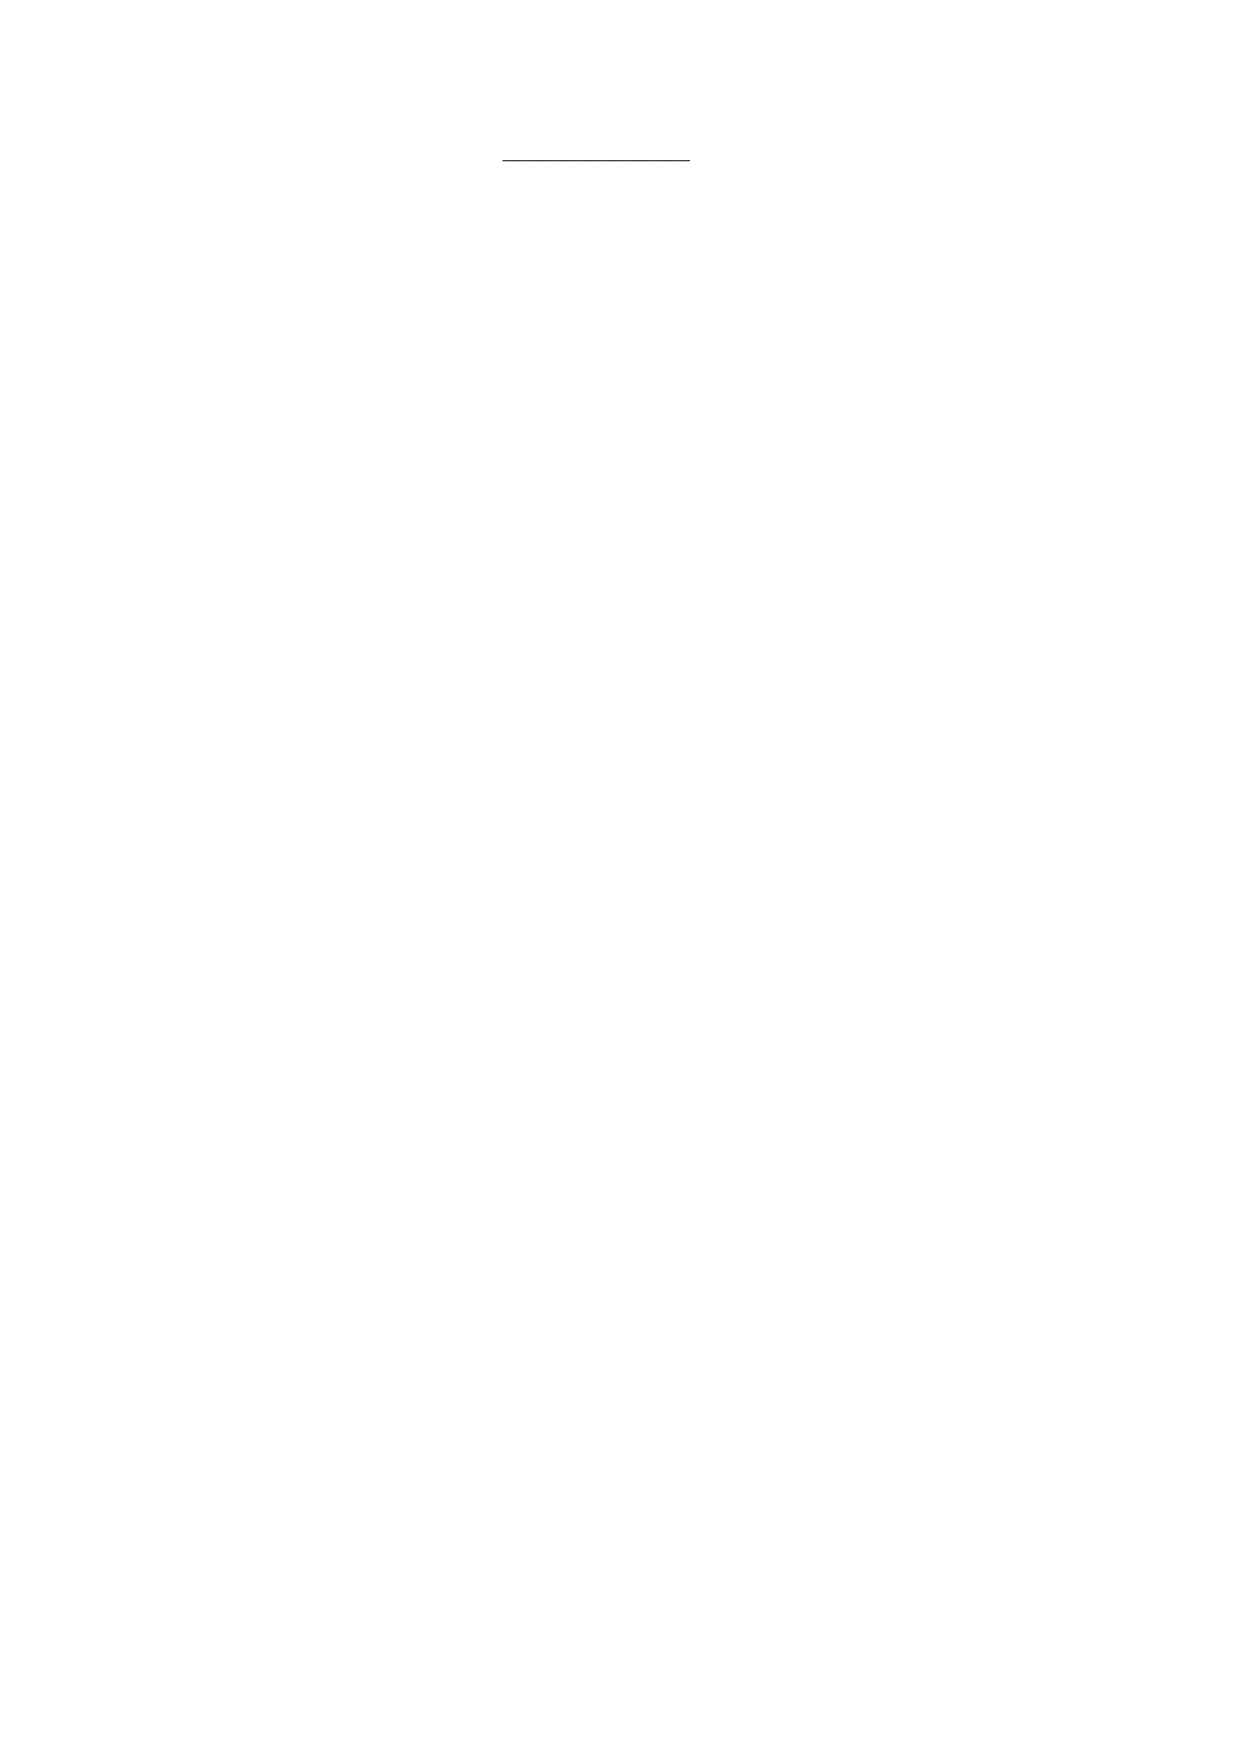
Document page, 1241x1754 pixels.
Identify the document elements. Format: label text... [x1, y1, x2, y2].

text _______________ [177, 142, 1152, 165]
